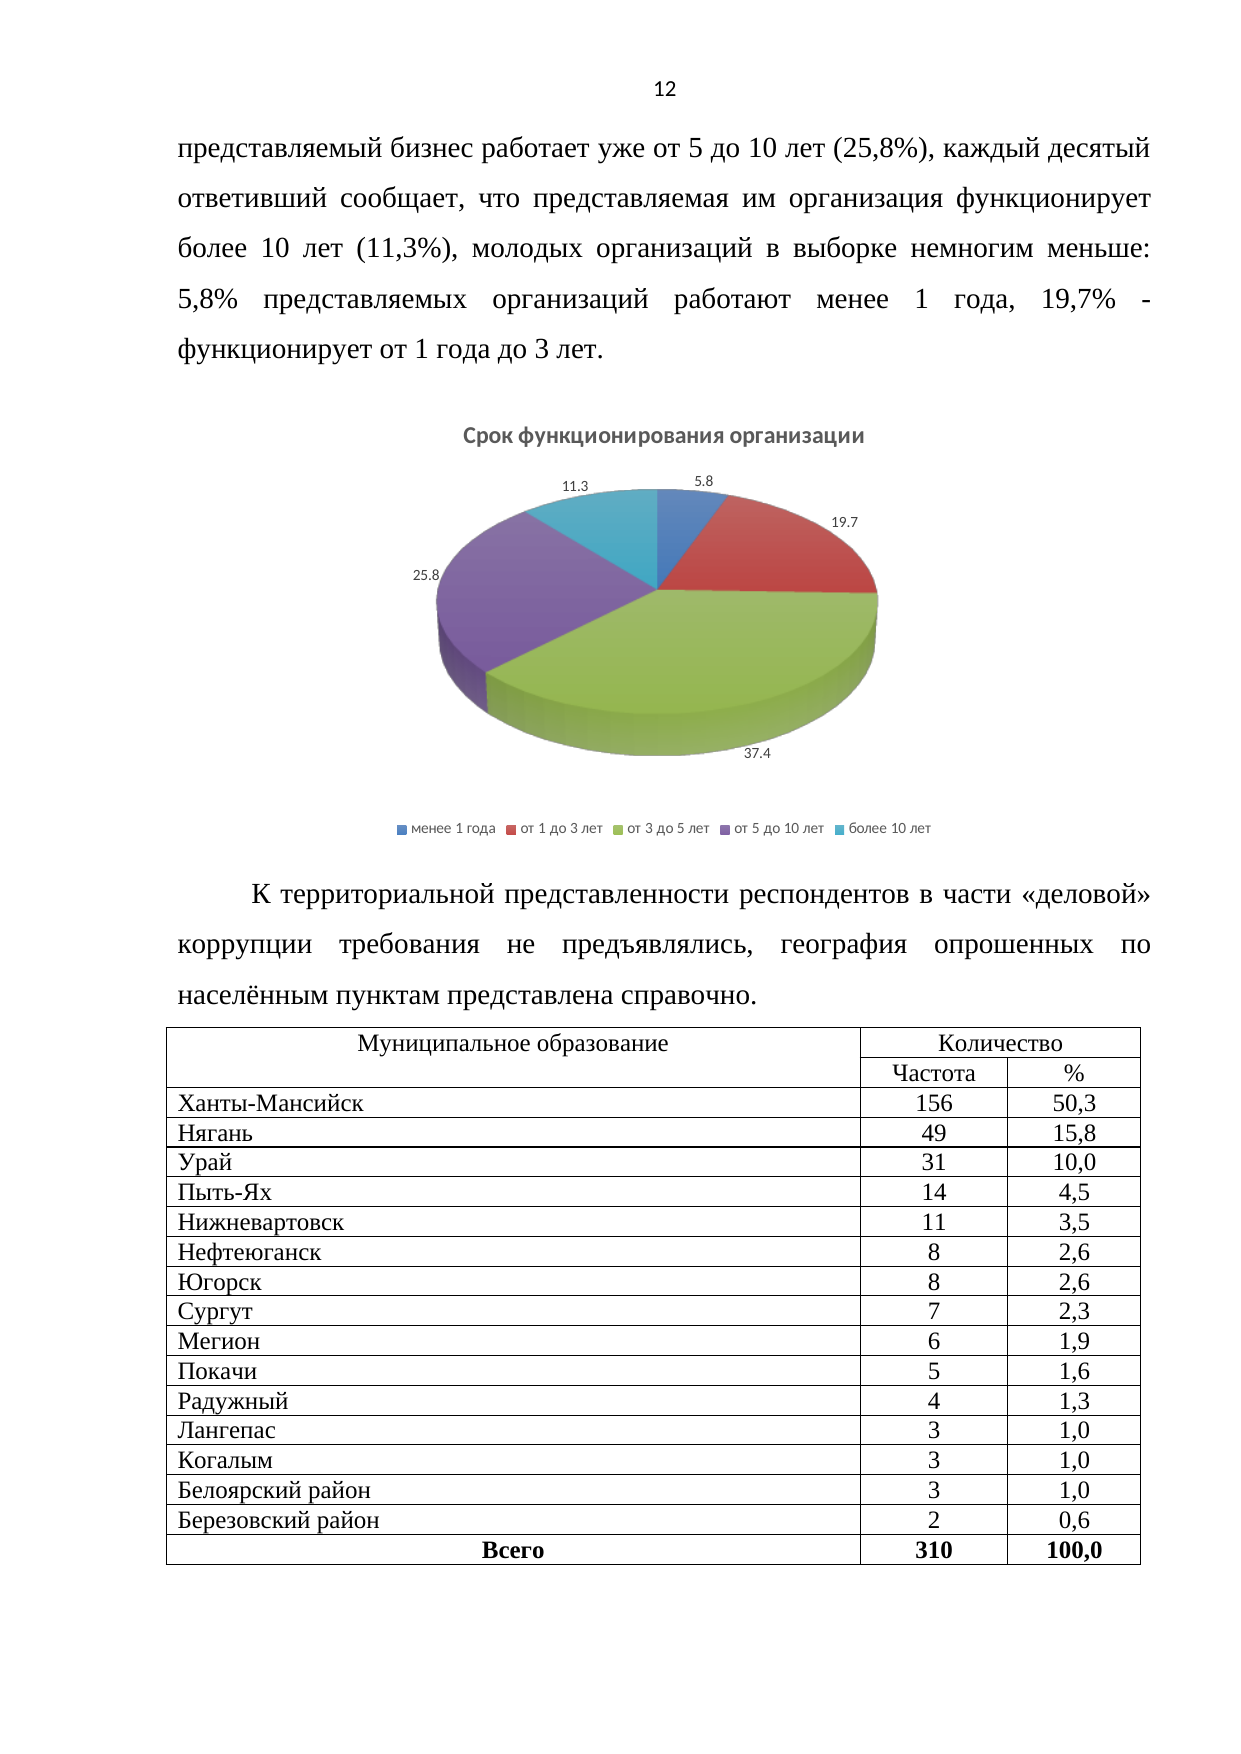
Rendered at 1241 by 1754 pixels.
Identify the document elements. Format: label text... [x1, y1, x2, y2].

table_cell Лангепас [167, 1416, 860, 1444]
table_cell % [1008, 1058, 1140, 1087]
table_cell Пыть-Ях [167, 1177, 860, 1206]
table_cell 1,0 [1008, 1475, 1140, 1504]
table_cell 50,3 [1008, 1088, 1140, 1117]
table_cell Мегион [167, 1326, 860, 1355]
table_cell Белоярский район [167, 1475, 860, 1504]
text К территориальной представленности респондентов в части «деловой» коррупции требования не предъявлялись, география опрошенных по населённым пунктам представлена справочно. [177, 876, 1152, 1011]
table_cell 8 [861, 1267, 1007, 1295]
table_cell Нефтеюганск [167, 1237, 860, 1266]
table_cell Урай [167, 1148, 860, 1176]
table_cell 7 [861, 1296, 1007, 1325]
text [177, 130, 1152, 364]
table_cell Радужный [167, 1386, 860, 1414]
table_cell 10,0 [1008, 1148, 1140, 1176]
table_cell Ханты-Мансийск [167, 1088, 860, 1117]
table_cell 15,8 [1008, 1118, 1140, 1146]
table_cell 14 [861, 1177, 1007, 1206]
table_cell Когалым [167, 1445, 860, 1474]
table_cell 1,0 [1008, 1416, 1140, 1444]
table_cell 4,5 [1008, 1177, 1140, 1206]
table_cell Частота [861, 1058, 1007, 1087]
table_cell 5 [861, 1356, 1007, 1385]
table_cell 3 [861, 1475, 1007, 1504]
table_cell 49 [861, 1118, 1007, 1146]
table_cell 31 [861, 1148, 1007, 1176]
table_cell 3 [861, 1445, 1007, 1474]
table_cell 2 [861, 1505, 1007, 1534]
table_cell Сургут [167, 1296, 860, 1325]
table_cell 1,3 [1008, 1386, 1140, 1414]
table_header Муниципальное образование [167, 1028, 860, 1087]
table_cell 156 [861, 1088, 1007, 1117]
table_cell 1,9 [1008, 1326, 1140, 1355]
table_cell 0,6 [1008, 1505, 1140, 1534]
table_cell 6 [861, 1326, 1007, 1355]
table_cell Всего [167, 1535, 860, 1563]
table_cell 3 [861, 1416, 1007, 1444]
table_cell 1,0 [1008, 1445, 1140, 1474]
table_cell 8 [861, 1237, 1007, 1266]
table_header Количество [861, 1028, 1140, 1057]
table_cell 310 [861, 1535, 1007, 1563]
table_cell 11 [861, 1207, 1007, 1236]
table_cell 4 [861, 1386, 1007, 1414]
table_cell 100,0 [1008, 1535, 1140, 1563]
table_cell 2,6 [1008, 1237, 1140, 1266]
table_cell 1,6 [1008, 1356, 1140, 1385]
table_cell 2,6 [1008, 1267, 1140, 1295]
table_cell Покачи [167, 1356, 860, 1385]
table_cell Нижневартовск [167, 1207, 860, 1236]
table_cell 2,3 [1008, 1296, 1140, 1325]
table_cell Югорск [167, 1267, 860, 1295]
table_cell Березовский район [167, 1505, 860, 1534]
table_cell 3,5 [1008, 1207, 1140, 1236]
table_cell Нягань [167, 1118, 860, 1146]
